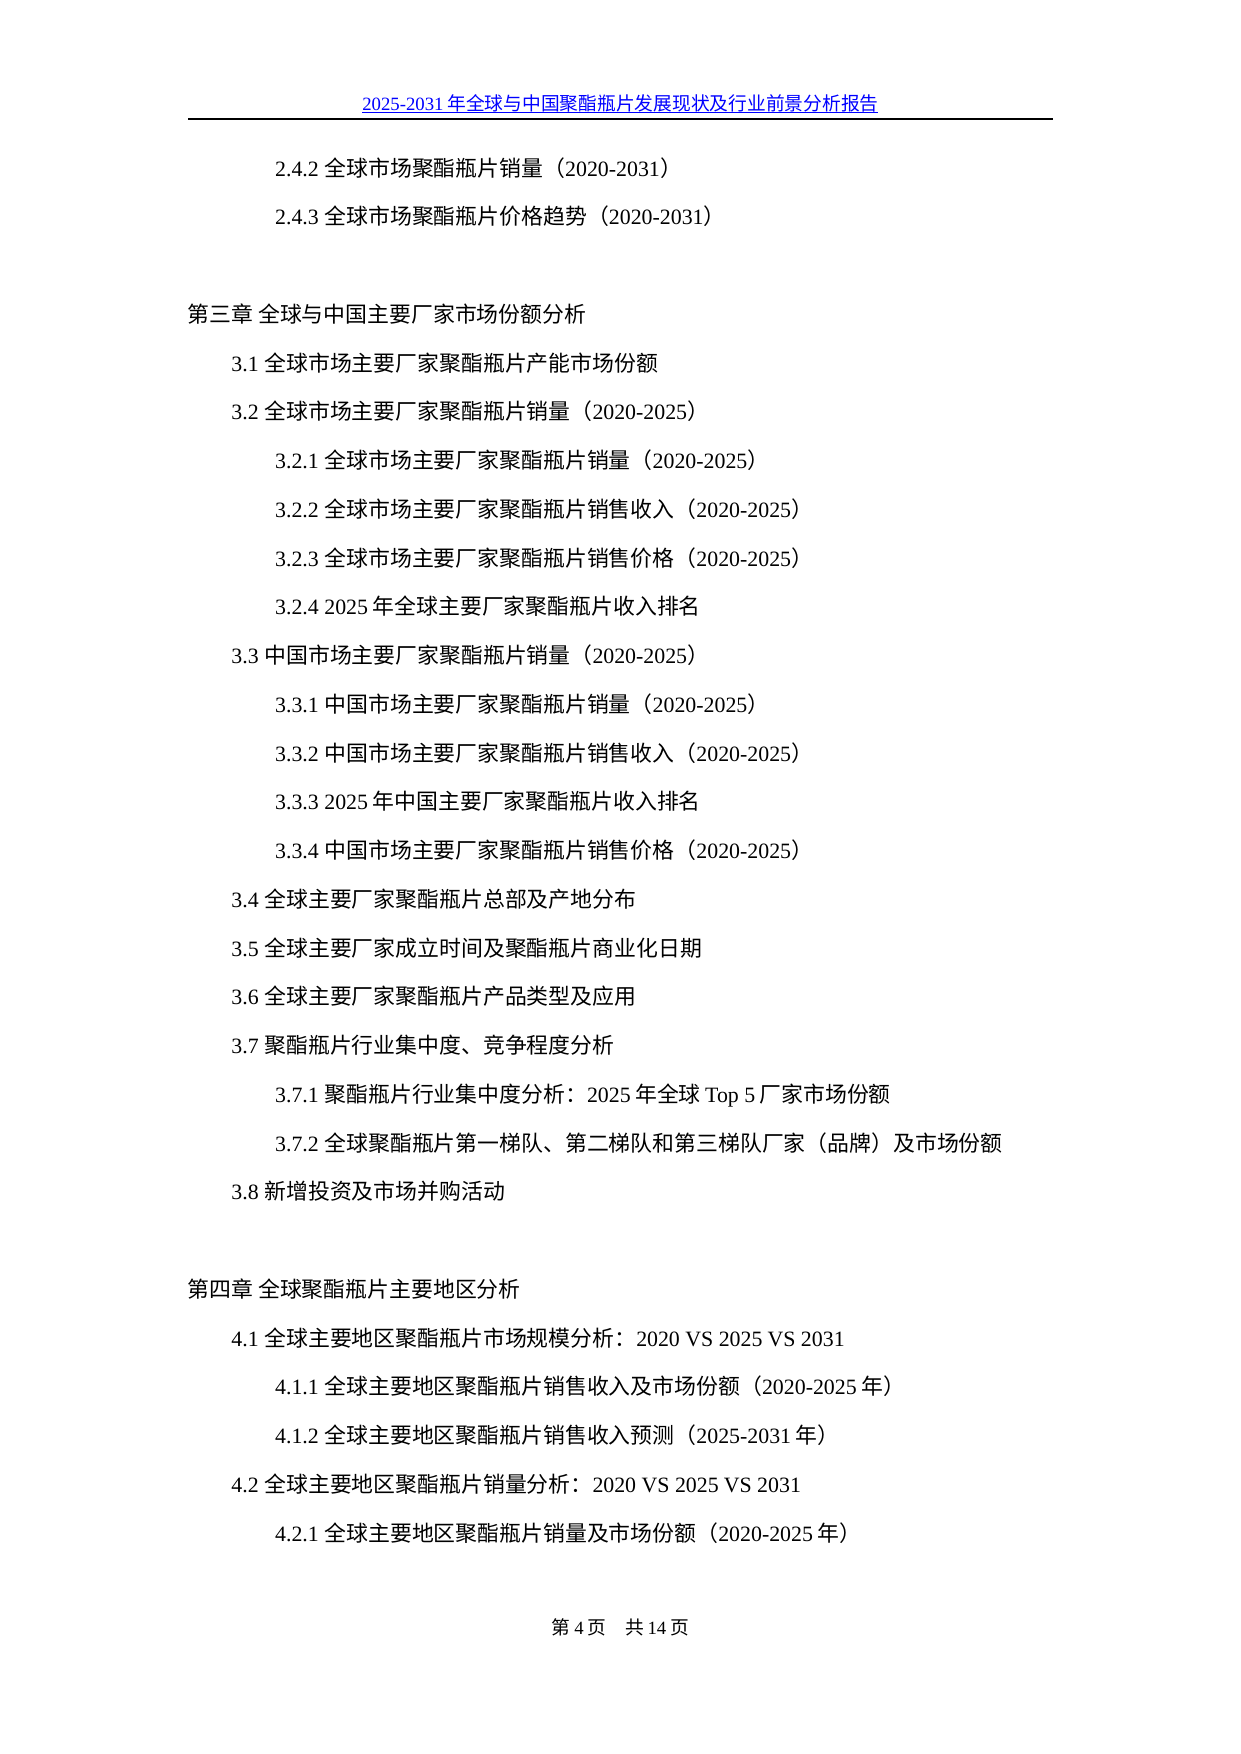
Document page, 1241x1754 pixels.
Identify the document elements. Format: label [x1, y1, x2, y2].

text [187, 150, 1053, 1548]
